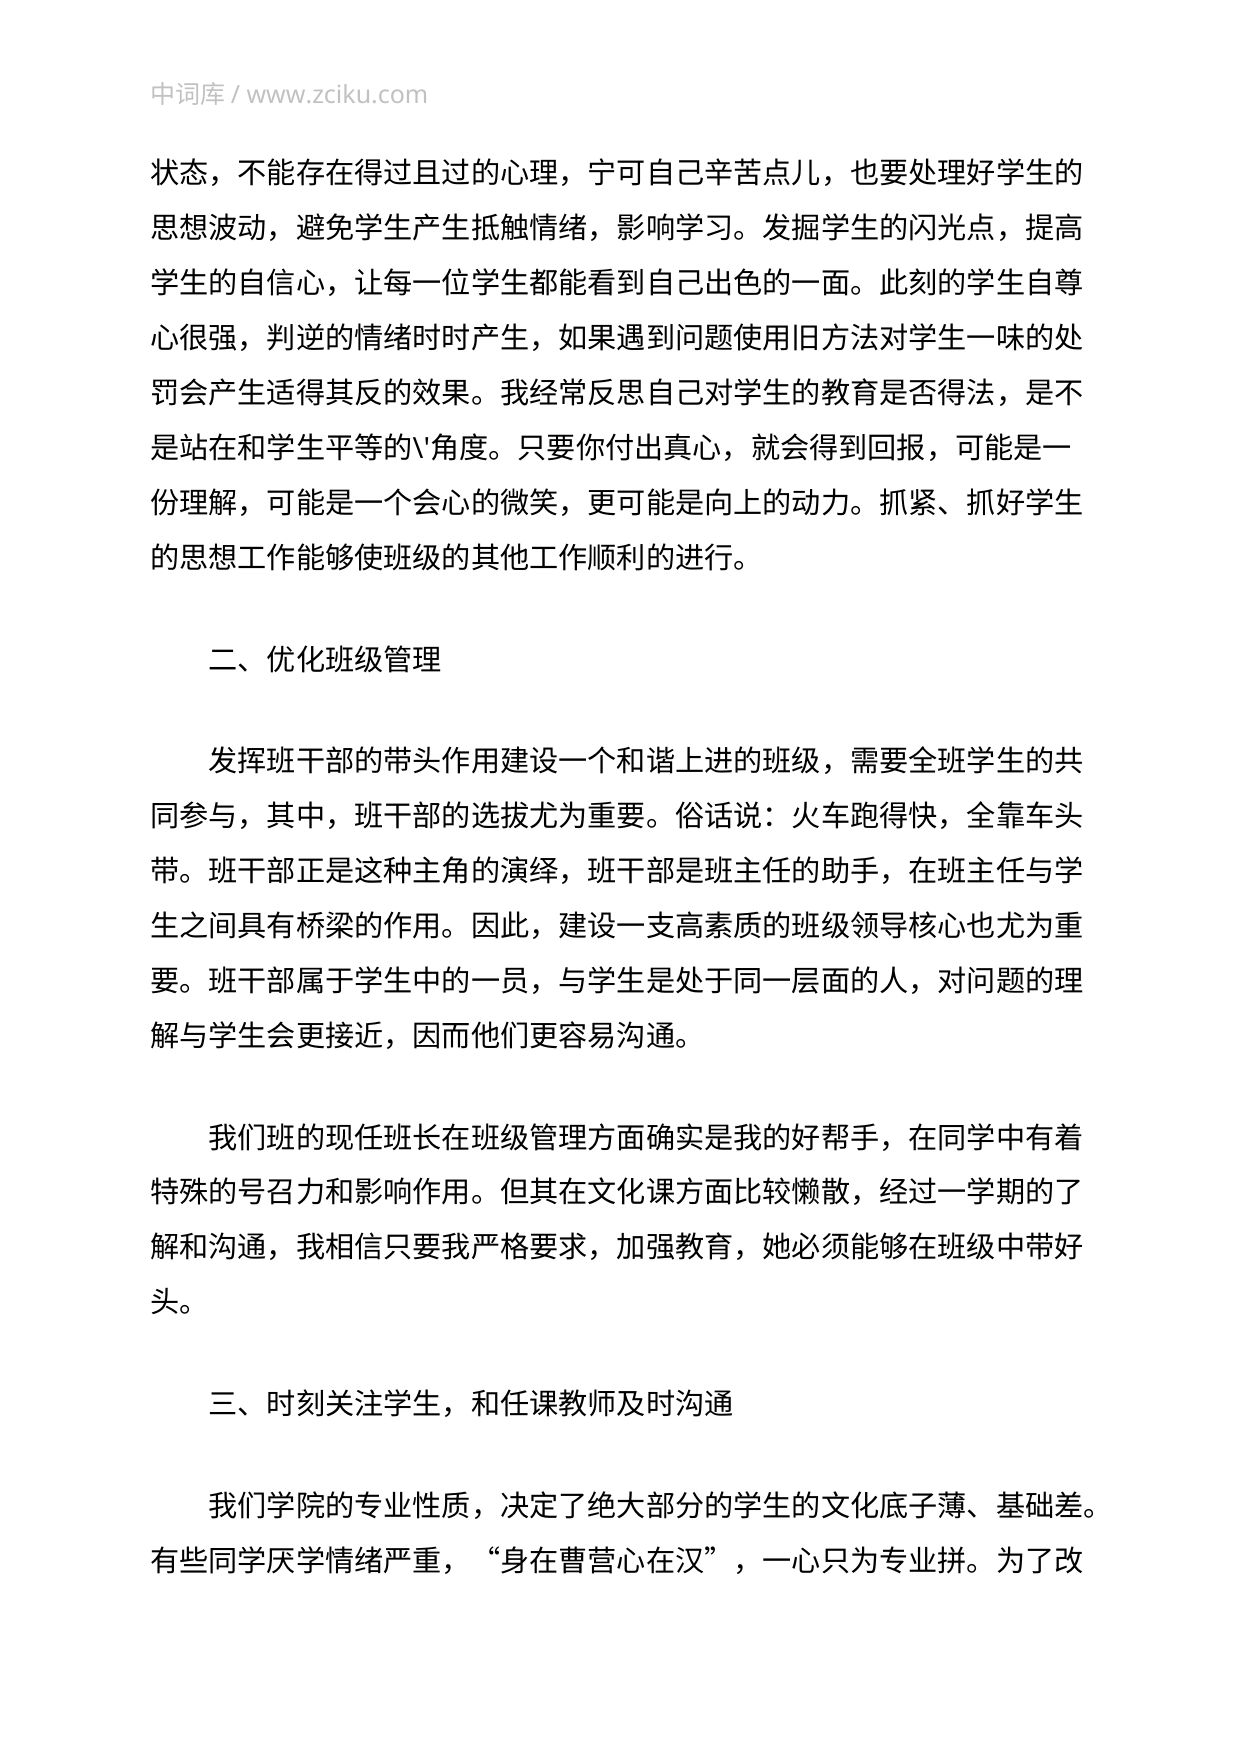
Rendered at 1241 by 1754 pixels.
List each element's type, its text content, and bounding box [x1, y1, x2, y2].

text 三、时刻关注学生，和任课教师及时沟通 [150, 1381, 1090, 1423]
text 二、优化班级管理 [150, 636, 1090, 678]
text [150, 1482, 1090, 1579]
text 我们班的现任班长在班级管理方面确实是我的好帮手，在同学中有着特殊的号召力和影响作用。但其在文化课方面比较懒散，经过一学期的了解和沟通，我相信只要我严格要求，加强教育，她必须能够在班级中带好头。 [150, 1114, 1090, 1321]
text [150, 150, 1090, 577]
text 发挥班干部的带头作用建设一个和谐上进的班级，需要全班学生的共同参与，其中，班干部的选拔尤为重要。俗话说：火车跑得快，全靠车头带。班干部正是这种主角的演绎，班干部是班主任的助手，在班主任与学生之间具有桥梁的作用。因此，建设一支高素质的班级领导核心也尤为重要。班干部属于学生中的一员，与学生是处于同一层面的人，对问题的理解与学生会更接近，因而他们更容易沟通。 [150, 738, 1090, 1055]
